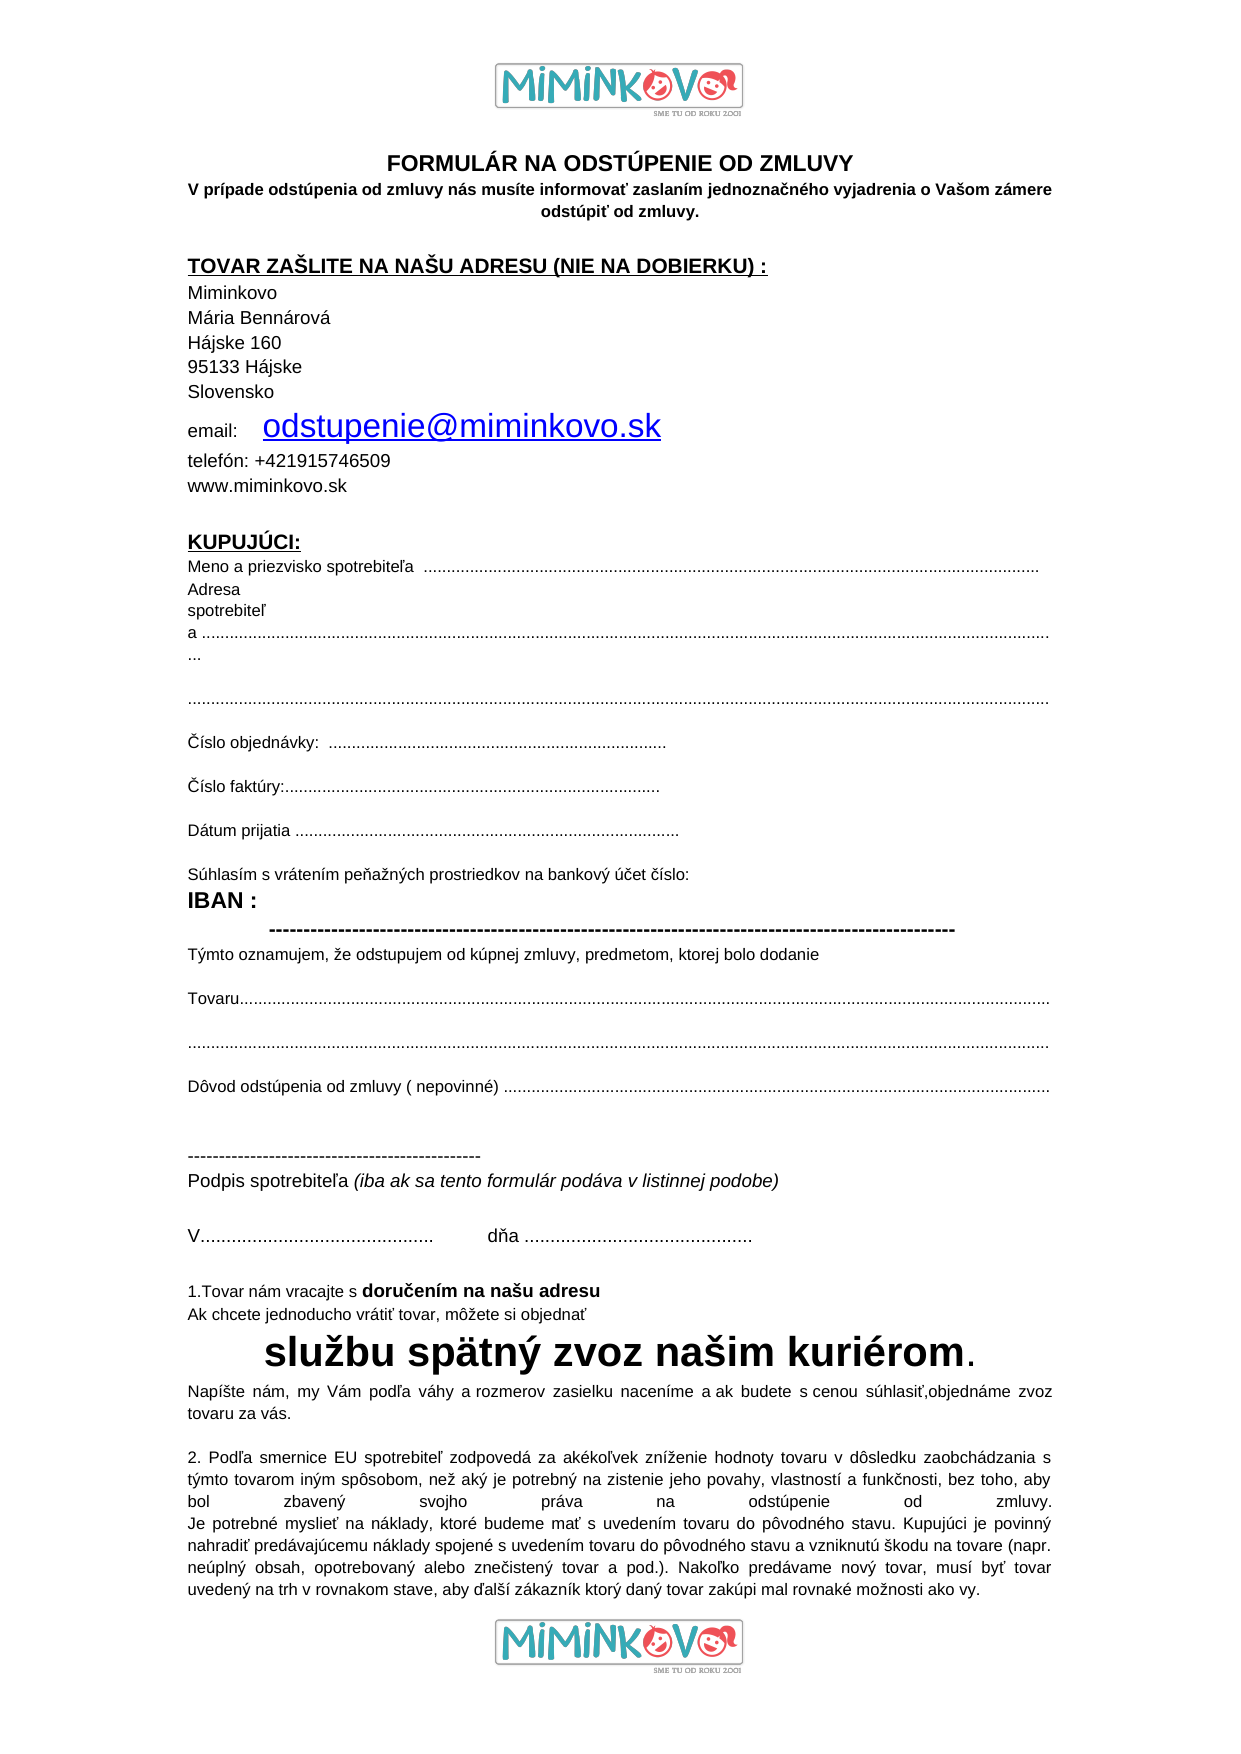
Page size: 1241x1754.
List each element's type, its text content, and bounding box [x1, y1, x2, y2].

text TOVAR ZAŠLITE NA NAŠU ADRESU (NIE NA DOBIERKU) : [187, 254, 1053, 278]
picture [482, 1613, 759, 1681]
text Dôvod odstúpenia od zmluvy ( nepovinné) ...................................................................................................................... [187, 1077, 1053, 1096]
text V prípade odstúpenia od zmluvy nás musíte informovať zaslaním jednoznačného vyjadrenia o Vašom zámere odstúpiť od zmluvy. [187, 180, 1053, 221]
text Dátum prijatia ................................................................................... [187, 821, 1053, 840]
text 95133 Hájske [187, 356, 1053, 378]
text Tovaru............................................................................................................................................................................... [187, 989, 1053, 1008]
text KUPUJÚCI: [187, 530, 1053, 554]
text Súhlasím s vrátením peňažných prostriedkov na bankový účet číslo: [187, 865, 1053, 884]
text Podpis spotrebiteľa (iba ak sa tento formulár podáva v listinnej podobe) [187, 1170, 1053, 1192]
text 2. Podľa smernice EU spotrebiteľ zodpovedá za akékoľvek zníženie hodnoty tovaru v dôsledku zaobchádzania s týmto tovarom iným spôsobom, než aký je potrebný na zistenie jeho povahy, vlastností a funkčnosti, bez toho, aby bol zbavený svojho práva na odstúpenie od zmluvy. Je potrebné myslieť na náklady, ktoré budeme mať s uvedením tovaru do pôvodného stavu. Kupujúci je povinný nahradiť predávajúcemu náklady spojené s uvedením tovaru do pôvodného stavu a vzniknutú škodu na tovare (napr. neúplný obsah, opotrebovaný alebo znečistený tovar a pod.). Nakoľko predávame nový tovar, musí byť tovar uvedený na trh v rovnakom stave, aby ďalší zákazník ktorý daný tovar zakúpi mal rovnaké možnosti ako vy. [187, 1448, 1053, 1599]
text Slovensko [187, 381, 1053, 403]
picture [482, 57, 759, 124]
text --------------------------------------------------------------------------------------------------- [187, 917, 1053, 941]
text Číslo objednávky: ......................................................................... [187, 733, 1053, 752]
text službu spätný zvoz našim kuriérom. [187, 1327, 1053, 1375]
text telefón: +421915746509 [187, 450, 1053, 472]
text .......................................................................................................................................................................................... [187, 689, 1053, 708]
text Adresa spotrebiteľa .......................................................................................................................................................................................... [187, 579, 1053, 664]
text Napíšte nám, my Vám podľa váhy a rozmerov zasielku naceníme a ak budete s cenou súhlasiť,objednáme zvoz tovaru za vás. [187, 1382, 1053, 1423]
text Ak chcete jednoducho vrátiť tovar, môžete si objednať [187, 1305, 1053, 1324]
text .......................................................................................................................................................................................... [187, 1033, 1053, 1052]
text Hájske 160 [187, 331, 1053, 353]
text IBAN : [187, 887, 1053, 913]
text V............................................. dňa ............................................ [187, 1225, 1053, 1247]
text FORMULÁR NA ODSTÚPENIE OD ZMLUVY [187, 150, 1053, 176]
text Miminkovo [187, 282, 1053, 303]
text email: odstupenie@miminkovo.sk [187, 406, 1053, 444]
text ----------------------------------------------- [187, 1145, 1053, 1167]
text 1.Tovar nám vracajte s doručením na našu adresu [187, 1280, 1053, 1302]
text Mária Bennárová [187, 307, 1053, 328]
text Meno a priezvisko spotrebiteľa ..................................................................................................................................... [187, 557, 1053, 576]
text Týmto oznamujem, že odstupujem od kúpnej zmluvy, predmetom, ktorej bolo dodanie [187, 945, 1053, 964]
text Číslo faktúry:................................................................................. [187, 777, 1053, 796]
text www.miminkovo.sk [187, 475, 1053, 496]
